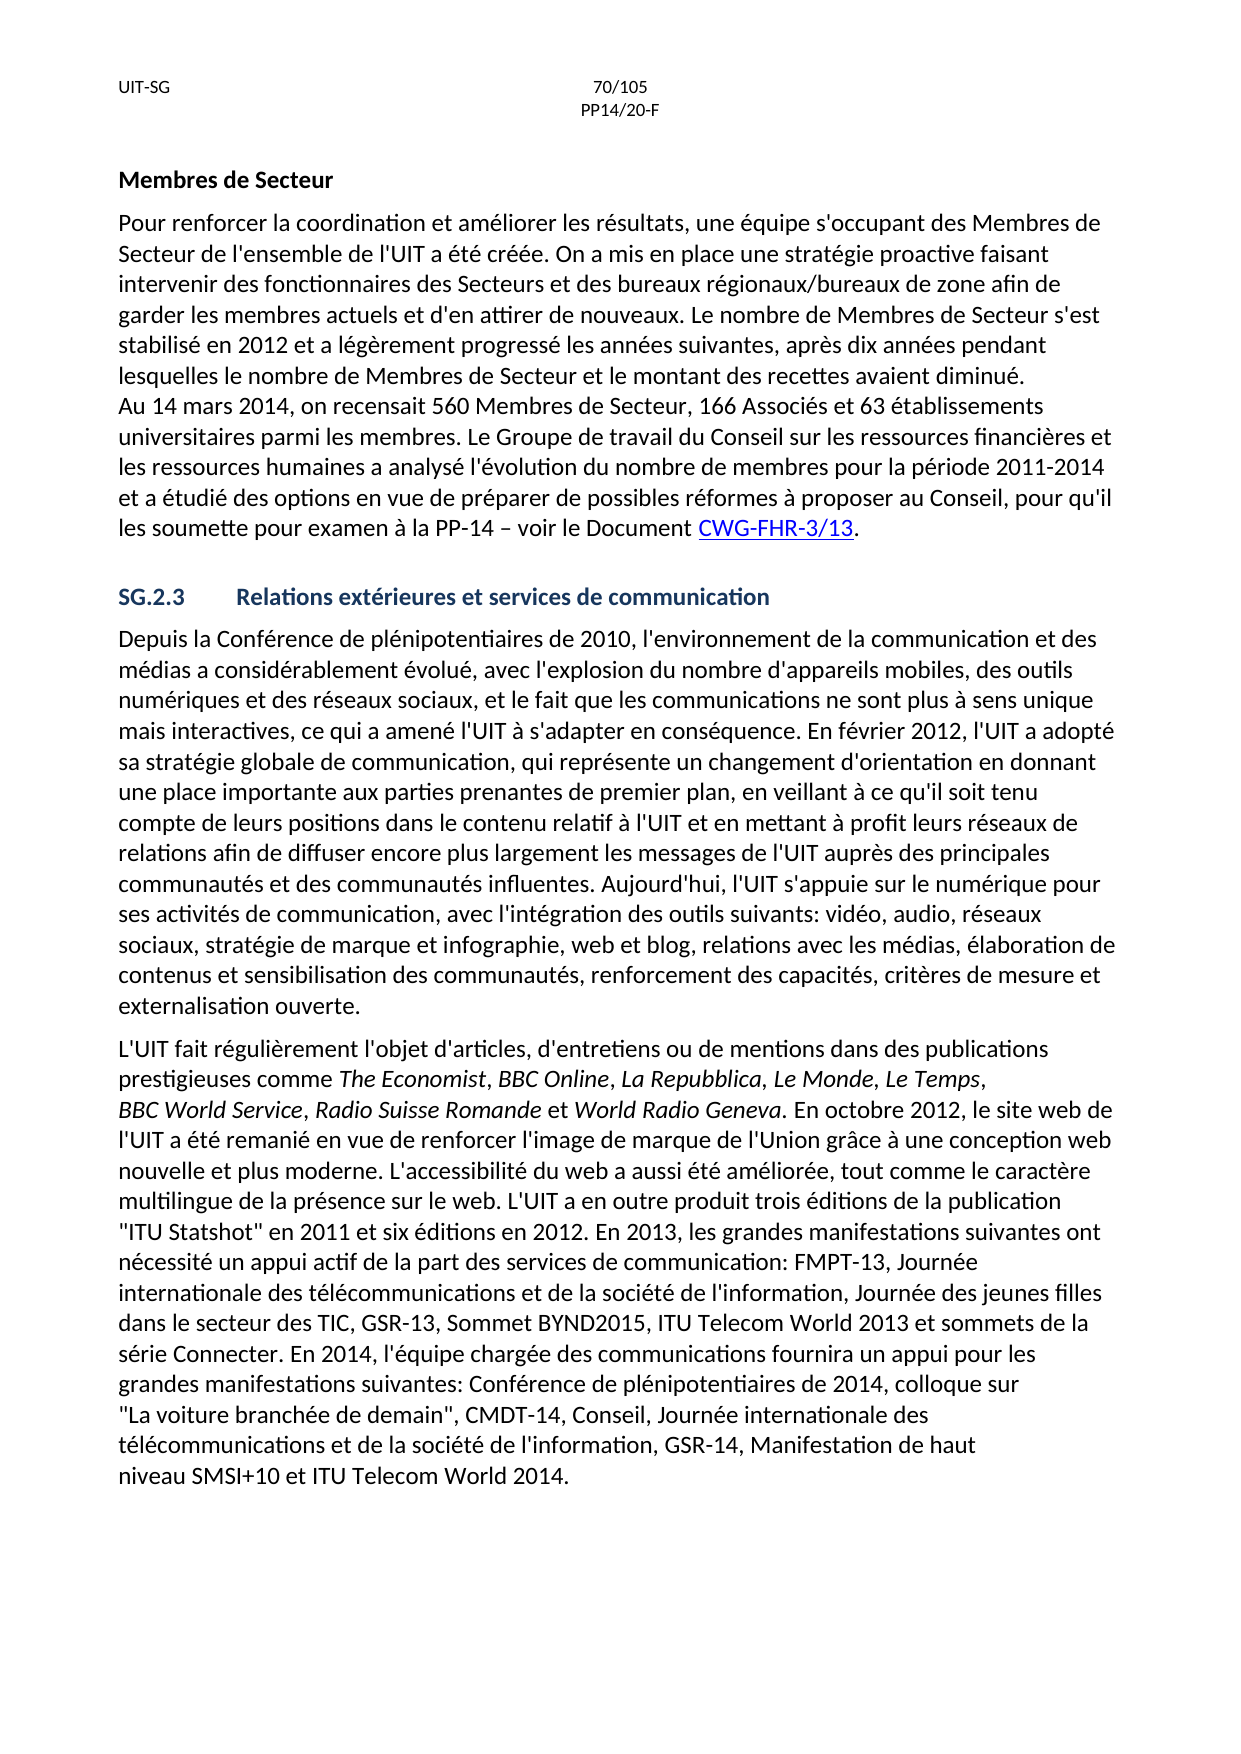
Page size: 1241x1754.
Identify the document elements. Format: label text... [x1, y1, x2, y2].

text L'UIT fait régulièrement l'objet d'articles, d'entretiens ou de mentions dans des publications prestigieuses comme The Economist, BBC Online, La Repubblica, Le Monde, Le Temps, BBC World Service, Radio Suisse Romande et World Radio Geneva. En octobre 2012, le site web de l'UIT a été remanié en vue de renforcer l'image de marque de l'Union grâce à une conception web nouvelle et plus moderne. L'accessibilité du web a aussi été améliorée, tout comme le caractère multilingue de la présence sur le web. L'UIT a en outre produit trois éditions de la publication "ITU Statshot" en 2011 et six éditions en 2012. En 2013, les grandes manifestations suivantes ont nécessité un appui actif de la part des services de communication: FMPT-13, Journée internationale des télécommunications et de la société de l'information, Journée des jeunes filles dans le secteur des TIC, GSR-13, Sommet BYND2015, ITU Telecom World 2013 et sommets de la série Connecter. En 2014, l'équipe chargée des communications fournira un appui pour les grandes manifestations suivantes: Conférence de plénipotentiaires de 2014, colloque sur "La voiture branchée de demain", CMDT-14, Conseil, Journée internationale des télécommunications et de la société de l'information, GSR-14, Manifestation de haut niveau SMSI+10 et ITU Telecom World 2014. [118, 1033, 1122, 1491]
text Depuis la Conférence de plénipotentiaires de 2010, l'environnement de la communication et des médias a considérablement évolué, avec l'explosion du nombre d'appareils mobiles, des outils numériques et des réseaux sociaux, et le fait que les communications ne sont plus à sens unique mais interactives, ce qui a amené l'UIT à s'adapter en conséquence. En février 2012, l'UIT a adopté sa stratégie globale de communication, qui représente un changement d'orientation en donnant une place importante aux parties prenantes de premier plan, en veillant à ce qu'il soit tenu compte de leurs positions dans le contenu relatif à l'UIT et en mettant à profit leurs réseaux de relations afin de diffuser encore plus largement les messages de l'UIT auprès des principales communautés et des communautés influentes. Aujourd'hui, l'UIT s'appuie sur le numérique pour ses activités de communication, avec l'intégration des outils suivants: vidéo, audio, réseaux sociaux, stratégie de marque et infographie, web et blog, relations avec les médias, élaboration de contenus et sensibilisation des communautés, renforcement des capacités, critères de mesure et externalisation ouverte. [118, 624, 1122, 1020]
subtitle SG.2.3 Relations extérieures et services de communication [118, 581, 1122, 611]
subtitle Membres de Secteur [118, 164, 1122, 195]
text Pour renforcer la coordination et améliorer les résultats, une équipe s'occupant des Membres de Secteur de l'ensemble de l'UIT a été créée. On a mis en place une stratégie proactive faisant intervenir des fonctionnaires des Secteurs et des bureaux régionaux/bureaux de zone afin de garder les membres actuels et d'en attirer de nouveaux. Le nombre de Membres de Secteur s'est stabilisé en 2012 et a légèrement progressé les années suivantes, après dix années pendant lesquelles le nombre de Membres de Secteur et le montant des recettes avaient diminué. Au 14 mars 2014, on recensait 560 Membres de Secteur, 166 Associés et 63 établissements universitaires parmi les membres. Le Groupe de travail du Conseil sur les ressources financières et les ressources humaines a analysé l'évolution du nombre de membres pour la période 2011-2014 et a étudié des options en vue de préparer de possibles réformes à proposer au Conseil, pour qu'il les soumette pour examen à la PP-14 – voir le Document CWG-FHR-3/13. [118, 207, 1122, 543]
